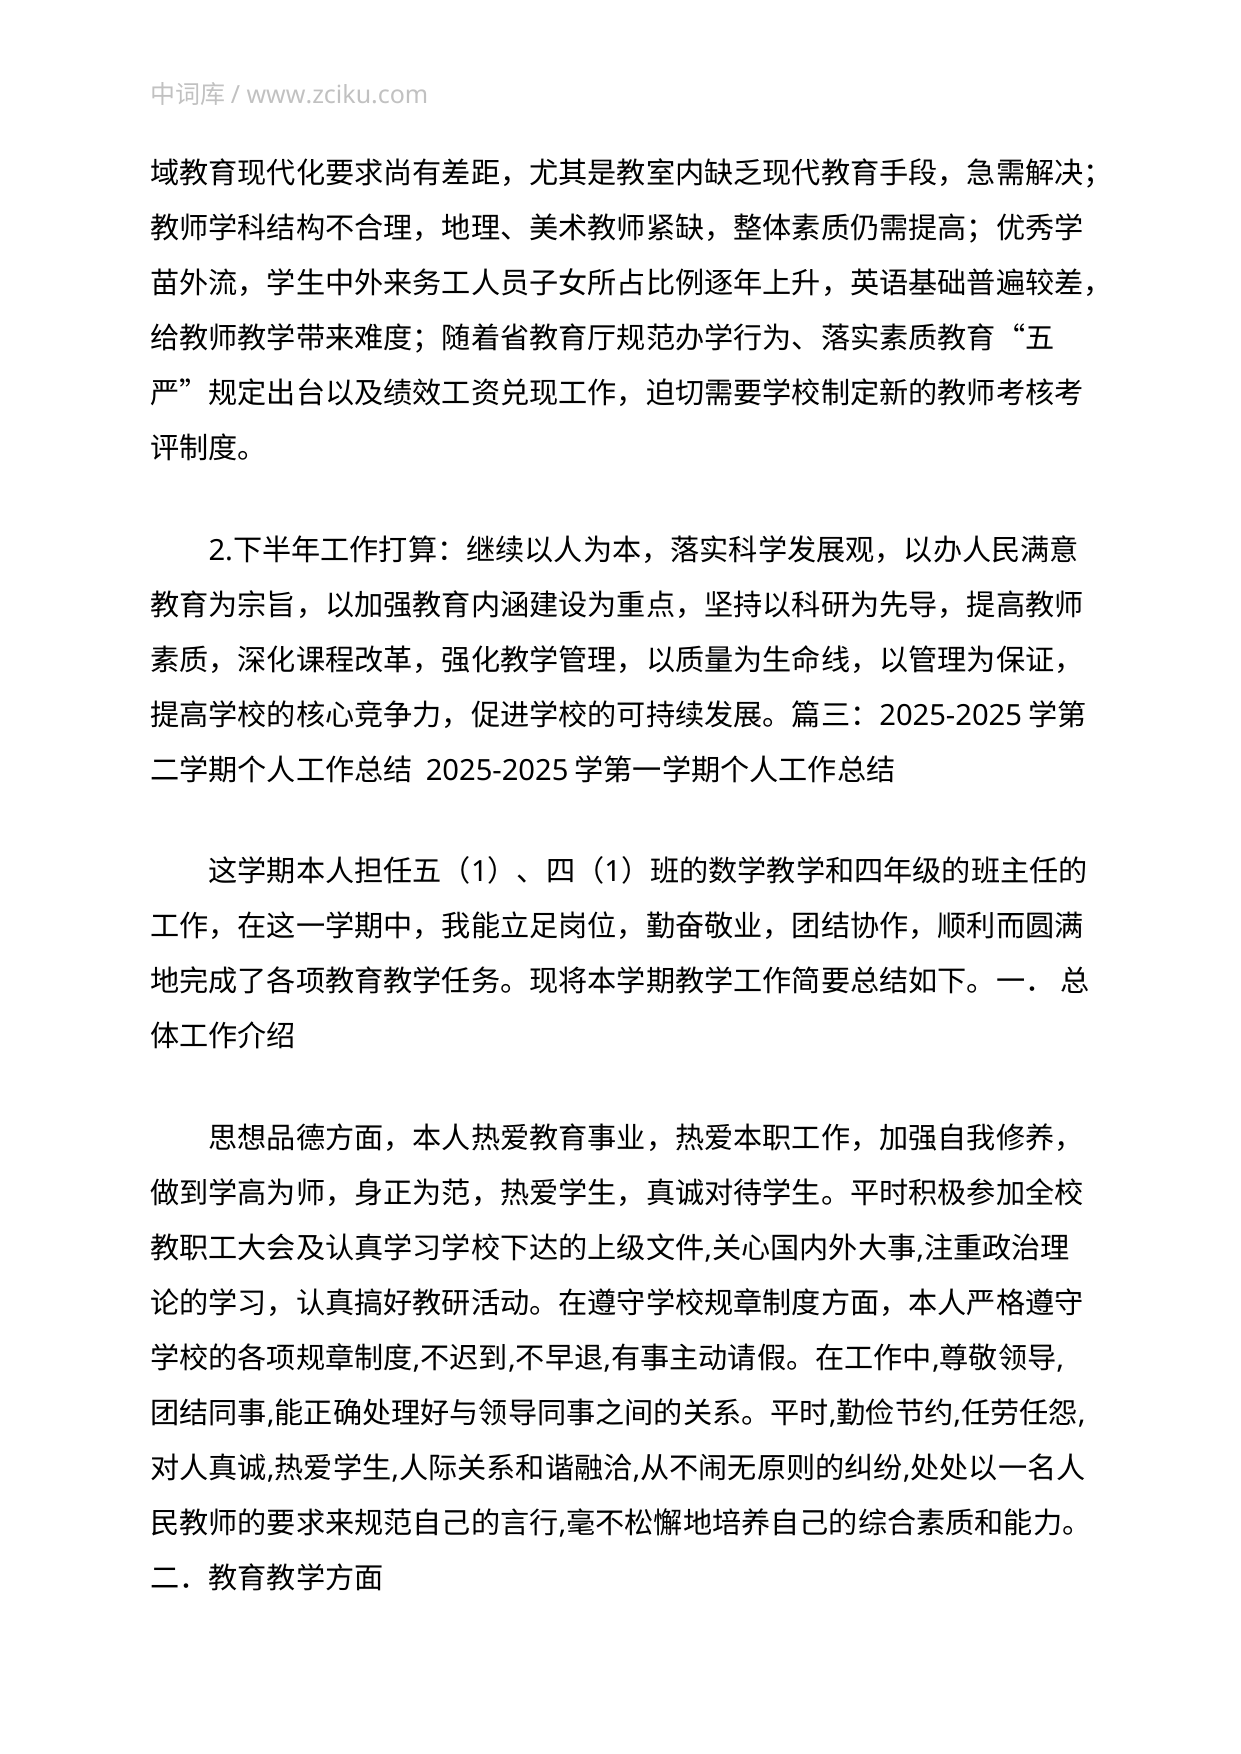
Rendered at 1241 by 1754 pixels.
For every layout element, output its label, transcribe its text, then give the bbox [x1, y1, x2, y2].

text 思想品德方面，本人热爱教育事业，热爱本职工作，加强自我修养，做到学高为师，身正为范，热爱学生，真诚对待学生。平时积极参加全校教职工大会及认真学习学校下达的上级文件,关心国内外大事,注重政治理论的学习，认真搞好教研活动。在遵守学校规章制度方面，本人严格遵守学校的各项规章制度,不迟到,不早退,有事主动请假。在工作中,尊敬领导,团结同事,能正确处理好与领导同事之间的关系。平时,勤俭节约,任劳任怨,对人真诚,热爱学生,人际关系和谐融洽,从不闹无原则的纠纷,处处以一名人民教师的要求来规范自己的言行,毫不松懈地培养自己的综合素质和能力。二．教育教学方面 [150, 1114, 1090, 1597]
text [150, 150, 1090, 467]
text 这学期本人担任五（1）、四（1）班的数学教学和四年级的班主任的工作，在这一学期中，我能立足岗位，勤奋敬业，团结协作，顺利而圆满地完成了各项教育教学任务。现将本学期教学工作简要总结如下。一． 总体工作介绍 [150, 848, 1090, 1055]
text 2.下半年工作打算：继续以人为本，落实科学发展观，以办人民满意教育为宗旨，以加强教育内涵建设为重点，坚持以科研为先导，提高教师素质，深化课程改革，强化教学管理，以质量为生命线，以管理为保证，提高学校的核心竞争力，促进学校的可持续发展。篇三：2025-2025学第二学期个人工作总结 2025-2025学第一学期个人工作总结 [150, 526, 1090, 788]
